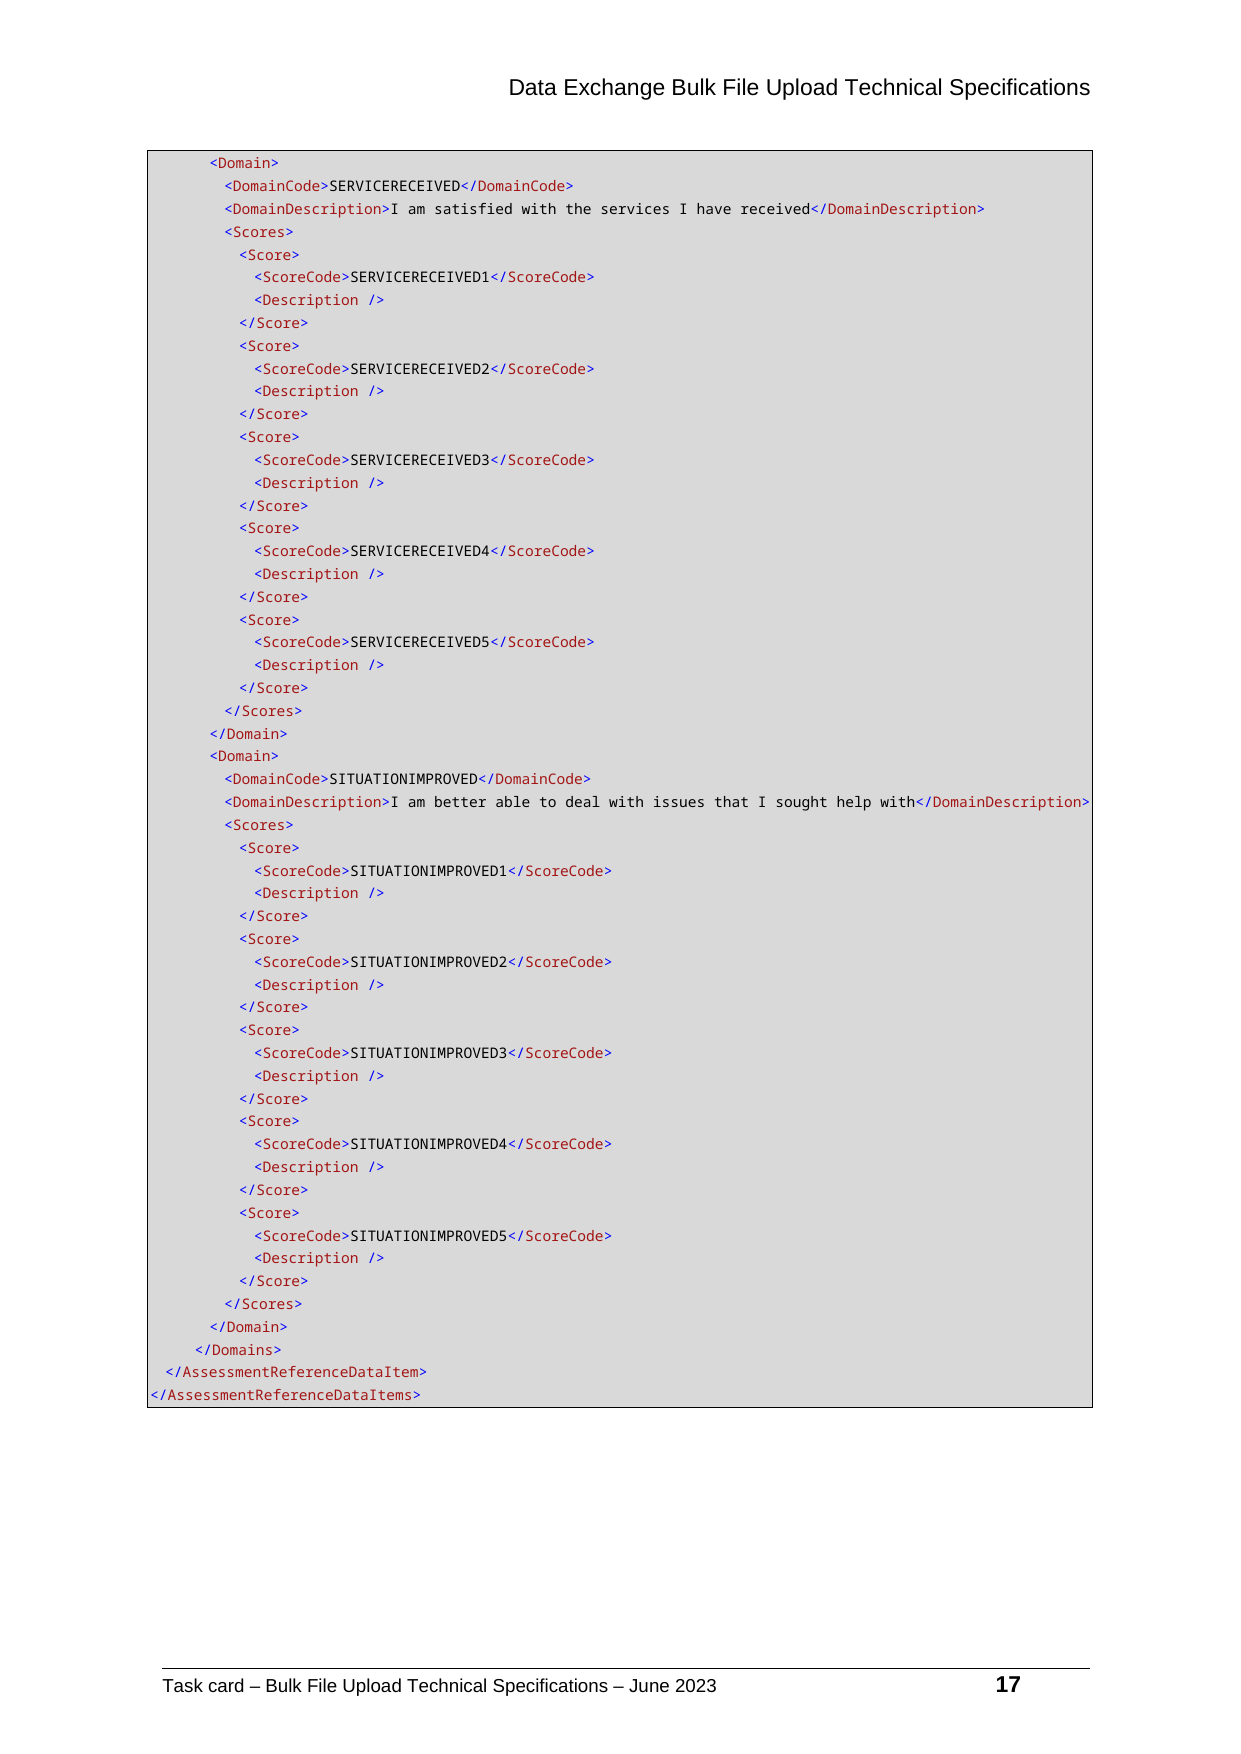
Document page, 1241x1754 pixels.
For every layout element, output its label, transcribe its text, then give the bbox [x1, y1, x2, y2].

text <Score> [148, 1199, 1092, 1222]
text <ScoreCode>SERVICERECEIVED2</ScoreCode> [148, 355, 1092, 378]
text </Score> [148, 1085, 1092, 1108]
text <ScoreCode>SERVICERECEIVED4</ScoreCode> [148, 538, 1092, 561]
text <Score> [148, 834, 1092, 857]
text </Score> [148, 310, 1092, 332]
text <Score> [148, 606, 1092, 629]
text <Score> [148, 1108, 1092, 1131]
text </Score> [148, 994, 1092, 1017]
text <Description /> [148, 287, 1092, 310]
text </Score> [148, 401, 1092, 424]
text <Description /> [148, 378, 1092, 401]
text <ScoreCode>SERVICERECEIVED5</ScoreCode> [148, 629, 1092, 652]
text <DomainCode>SITUATIONIMPROVED</DomainCode> [148, 766, 1092, 789]
text </Score> [148, 1268, 1092, 1291]
text <DomainDescription>I am satisfied with the services I have received</DomainDescription> [148, 196, 1092, 218]
text </Domains> [148, 1336, 1092, 1359]
text <Description /> [148, 652, 1092, 675]
text <Score> [148, 241, 1092, 264]
text <Score> [148, 424, 1092, 447]
text </Domain> [148, 720, 1092, 743]
text <ScoreCode>SITUATIONIMPROVED3</ScoreCode> [148, 1040, 1092, 1062]
text <Description /> [148, 561, 1092, 583]
text <Domain> [148, 743, 1092, 766]
text <DomainDescription>I am better able to deal with issues that I sought help with</DomainDescription> [148, 789, 1092, 812]
text <Description /> [148, 1154, 1092, 1177]
text <Description /> [148, 469, 1092, 492]
text <Scores> [148, 812, 1092, 834]
text </AssessmentReferenceDataItem> [148, 1359, 1092, 1382]
text <DomainCode>SERVICERECEIVED</DomainCode> [148, 173, 1092, 196]
text <ScoreCode>SERVICERECEIVED1</ScoreCode> [148, 264, 1092, 287]
text <ScoreCode>SITUATIONIMPROVED4</ScoreCode> [148, 1131, 1092, 1154]
text </AssessmentReferenceDataItems> [148, 1382, 1092, 1407]
text <Score> [148, 926, 1092, 948]
text <ScoreCode>SITUATIONIMPROVED5</ScoreCode> [148, 1222, 1092, 1245]
text </Score> [148, 1177, 1092, 1199]
text <ScoreCode>SITUATIONIMPROVED2</ScoreCode> [148, 948, 1092, 971]
text </Scores> [148, 1291, 1092, 1313]
text <Description /> [148, 1062, 1092, 1085]
text </Score> [148, 583, 1092, 606]
text </Score> [148, 675, 1092, 697]
text </Score> [148, 903, 1092, 926]
text <Description /> [148, 971, 1092, 994]
text <Domain> [148, 151, 1092, 173]
text <Description /> [148, 880, 1092, 903]
text </Domain> [148, 1313, 1092, 1336]
text <Score> [148, 1017, 1092, 1040]
text </Scores> [148, 697, 1092, 720]
text <Score> [148, 332, 1092, 355]
text <ScoreCode>SITUATIONIMPROVED1</ScoreCode> [148, 857, 1092, 880]
text <Scores> [148, 218, 1092, 241]
text </Score> [148, 492, 1092, 515]
text <Description /> [148, 1245, 1092, 1268]
text <ScoreCode>SERVICERECEIVED3</ScoreCode> [148, 447, 1092, 469]
text <Score> [148, 515, 1092, 538]
